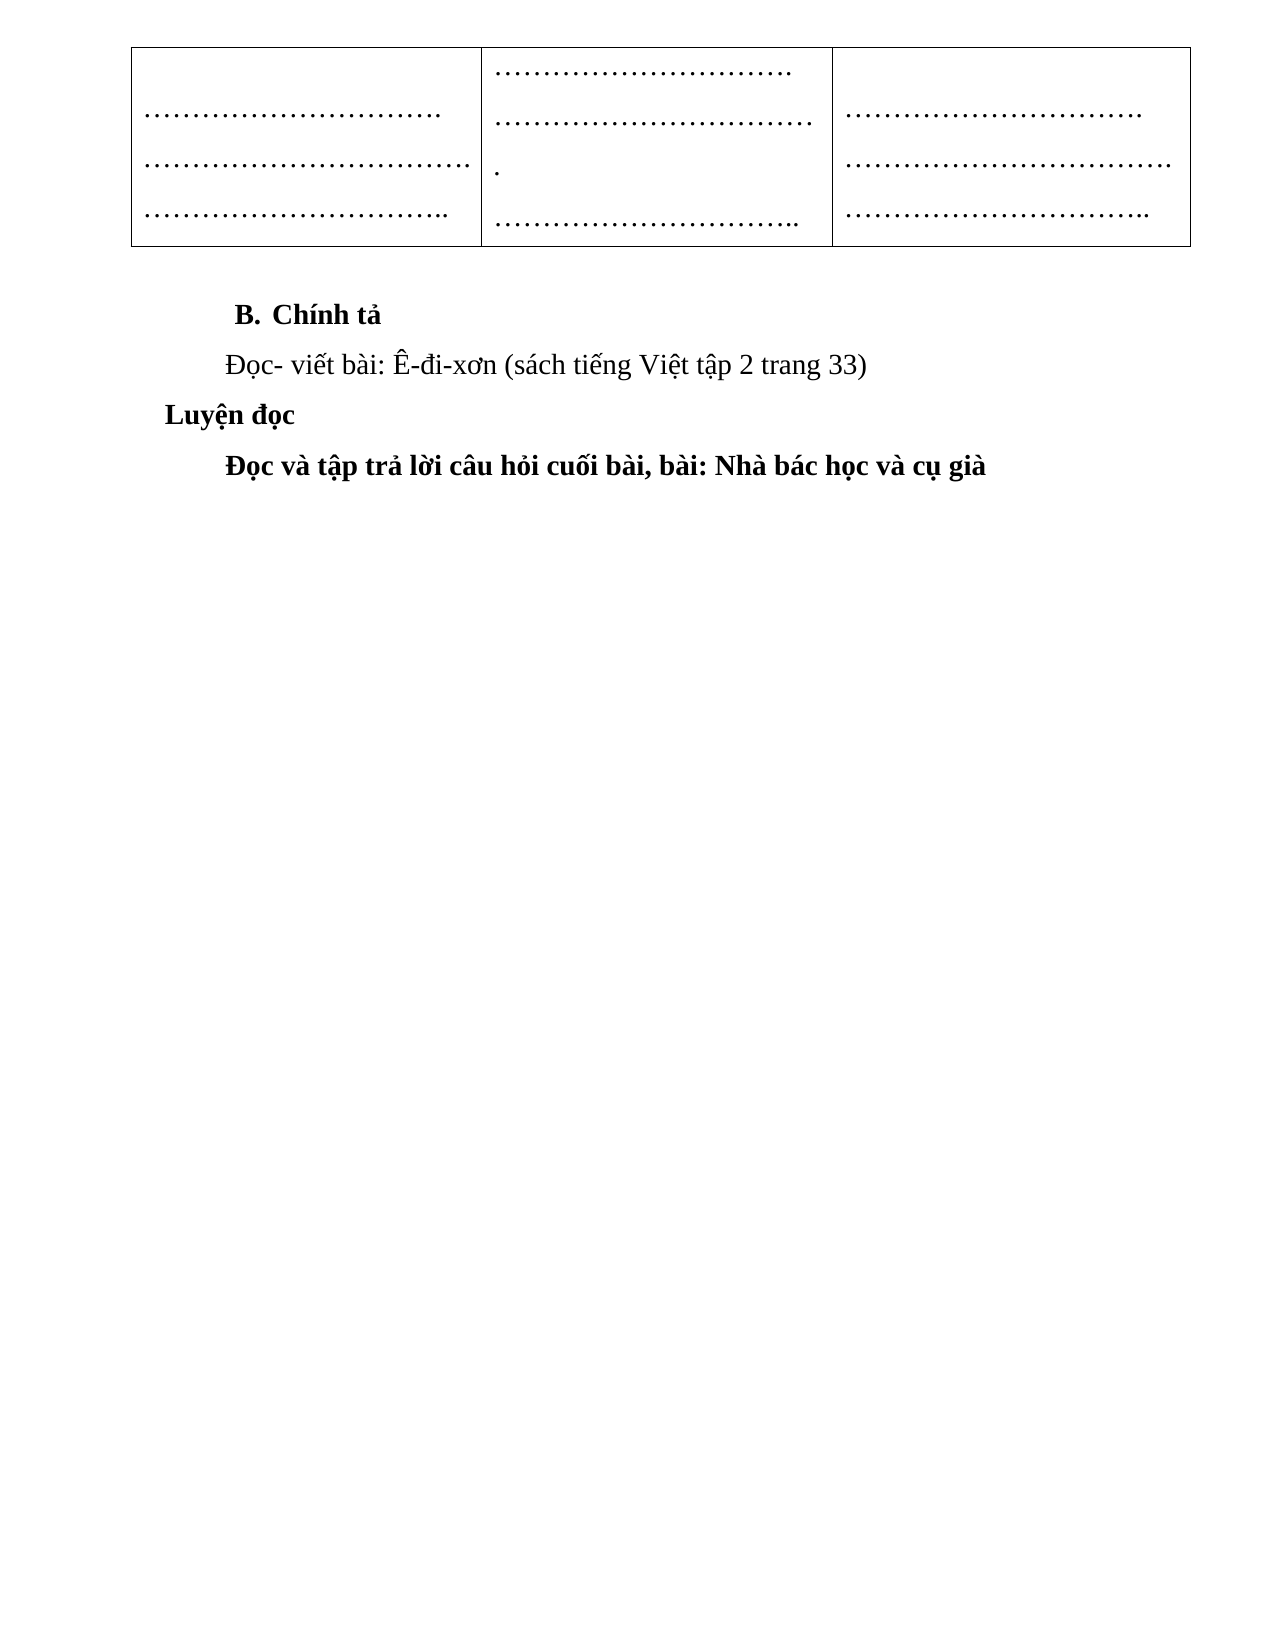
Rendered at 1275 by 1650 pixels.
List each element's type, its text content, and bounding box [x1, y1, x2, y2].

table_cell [482, 48, 832, 246]
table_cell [132, 48, 481, 246]
list Đọc- viết bài: Ê-đi-xơn (sách tiếng Việt tập 2 trang 33) [225, 347, 1125, 381]
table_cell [833, 48, 1190, 246]
list Đọc và tập trả lời câu hỏi cuối bài, bài: Nhà bác học và cụ già [225, 448, 1125, 481]
list Chính tả [234, 297, 1125, 330]
text Luyện đọc [150, 397, 1125, 431]
